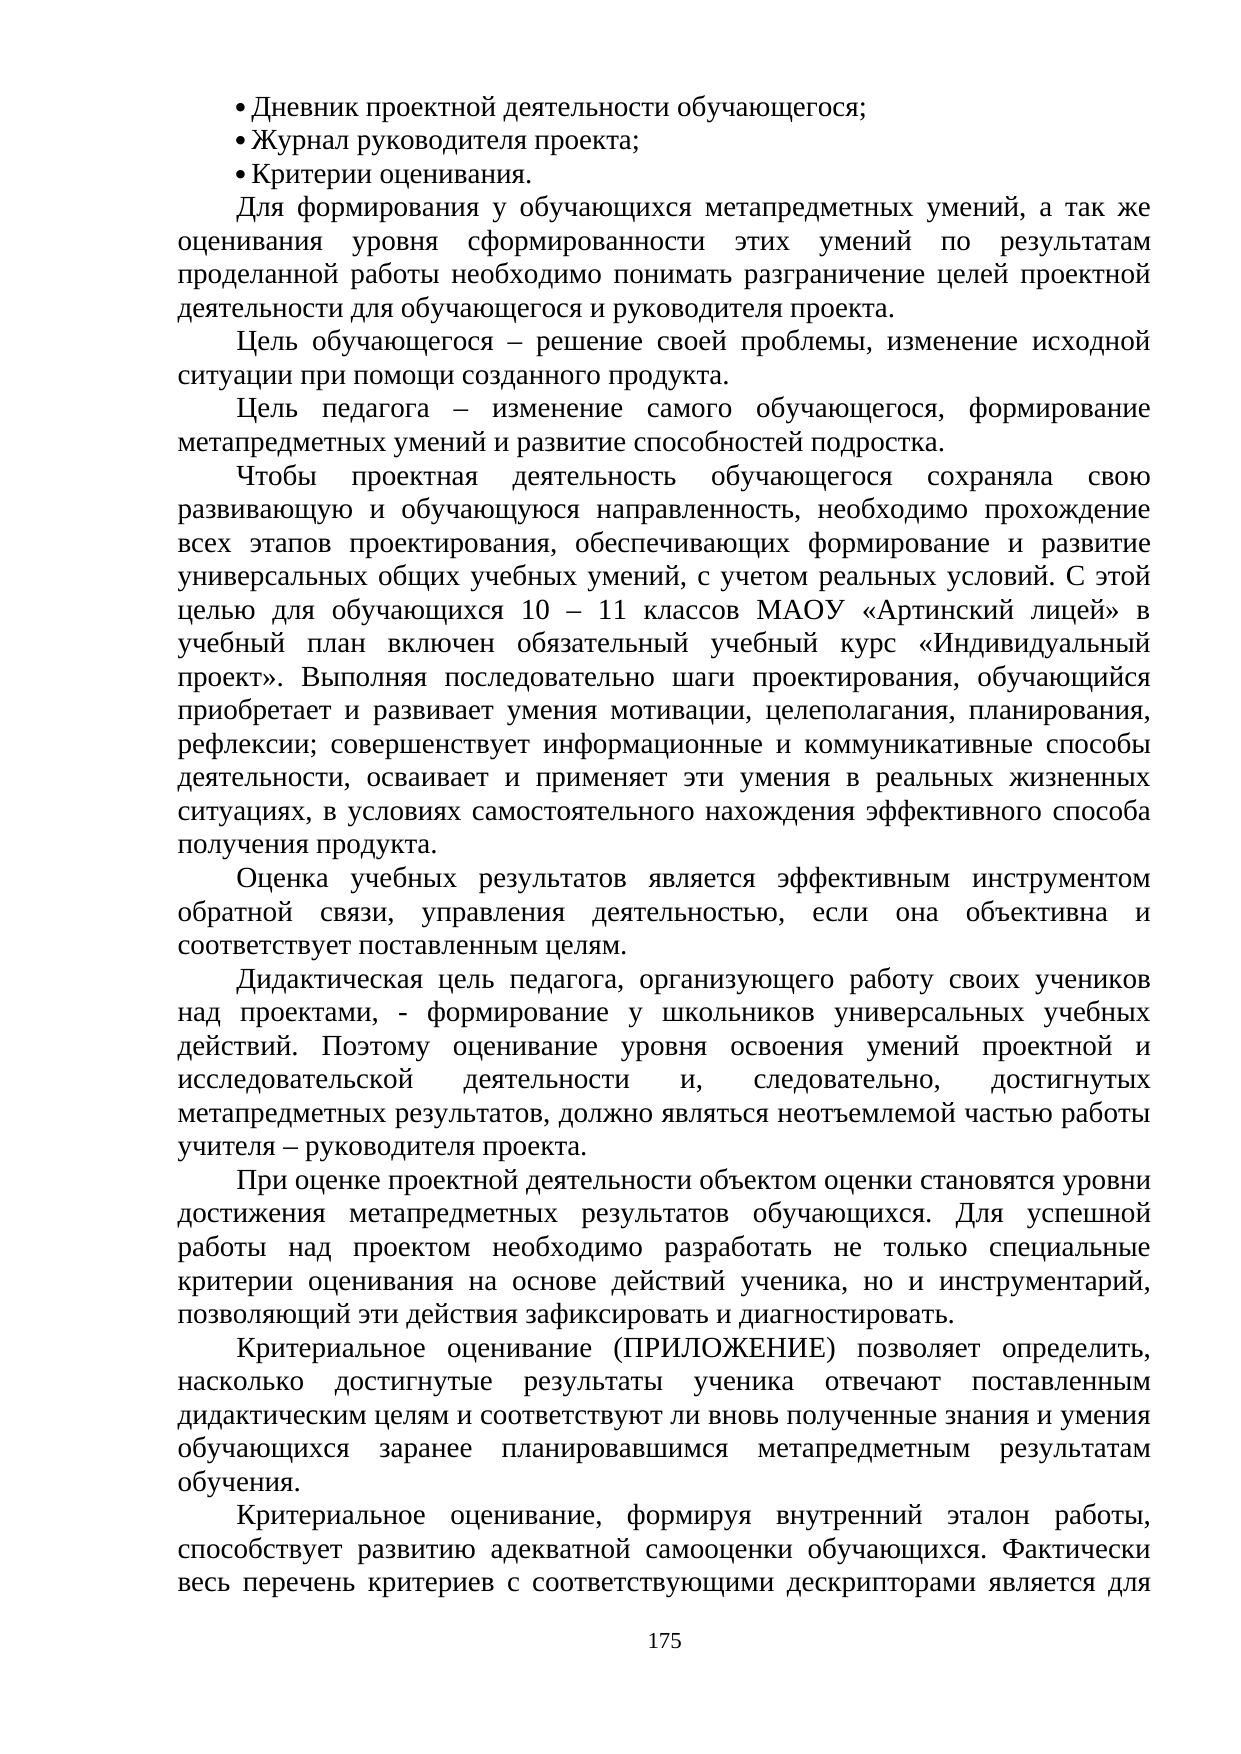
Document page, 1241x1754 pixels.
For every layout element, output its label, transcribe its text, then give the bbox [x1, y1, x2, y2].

text Цель педагога – изменение самого обучающегося, формирование метапредметных умений и развитие способностей подростка. [177, 391, 1152, 458]
text Оценка учебных результатов является эффективным инструментом обратной связи, управления деятельностью, если она объективна и соответствует поставленным целям. [177, 860, 1152, 961]
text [177, 1497, 1152, 1598]
text При оценке проектной деятельности объектом оценки становятся уровни достижения метапредметных результатов обучающихся. Для успешной работы над проектом необходимо разработать не только специальные критерии оценивания на основе действий ученика, но и инструментарий, позволяющий эти действия зафиксировать и диагностировать. [177, 1162, 1152, 1330]
text Чтобы проектная деятельность обучающегося сохраняла свою развивающую и обучающуюся направленность, необходимо прохождение всех этапов проектирования, обеспечивающих формирование и развитие универсальных общих учебных умений, с учетом реальных условий. С этой целью для обучающихся 10 – 11 классов МАОУ «Артинский лицей» в учебный план включен обязательный учебный курс «Индивидуальный проект». Выполняя последовательно шаги проектирования, обучающийся приобретает и развивает умения мотивации, целеполагания, планирования, рефлексии; совершенствует информационные и коммуникативные способы деятельности, осваивает и применяет эти умения в реальных жизненных ситуациях, в условиях самостоятельного нахождения эффективного способа получения продукта. [177, 458, 1152, 860]
text Цель обучающегося – решение своей проблемы, изменение исходной ситуации при помощи созданного продукта. [177, 323, 1152, 391]
text Дидактическая цель педагога, организующего работу своих учеников над проектами, - формирование у школьников универсальных учебных действий. Поэтому оценивание уровня освоения умений проектной и исследовательской деятельности и, следовательно, достигнутых метапредметных результатов, должно являться неотъемлемой частью работы учителя – руководителя проекта. [177, 961, 1152, 1162]
text Для формирования у обучающихся метапредметных умений, а так же оценивания уровня сформированности этих умений по результатам проделанной работы необходимо понимать разграничение целей проектной деятельности для обучающегося и руководителя проекта. [177, 189, 1152, 323]
list Дневник проектной деятельности обучающегося; [177, 89, 1152, 122]
list Журнал руководителя проекта; [177, 122, 1152, 156]
list Критерии оценивания. [177, 156, 1152, 189]
text Критериальное оценивание (ПРИЛОЖЕНИЕ) позволяет определить, насколько достигнутые результаты ученика отвечают поставленным дидактическим целям и соответствуют ли вновь полученные знания и умения обучающихся заранее планировавшимся метапредметным результатам обучения. [177, 1330, 1152, 1497]
